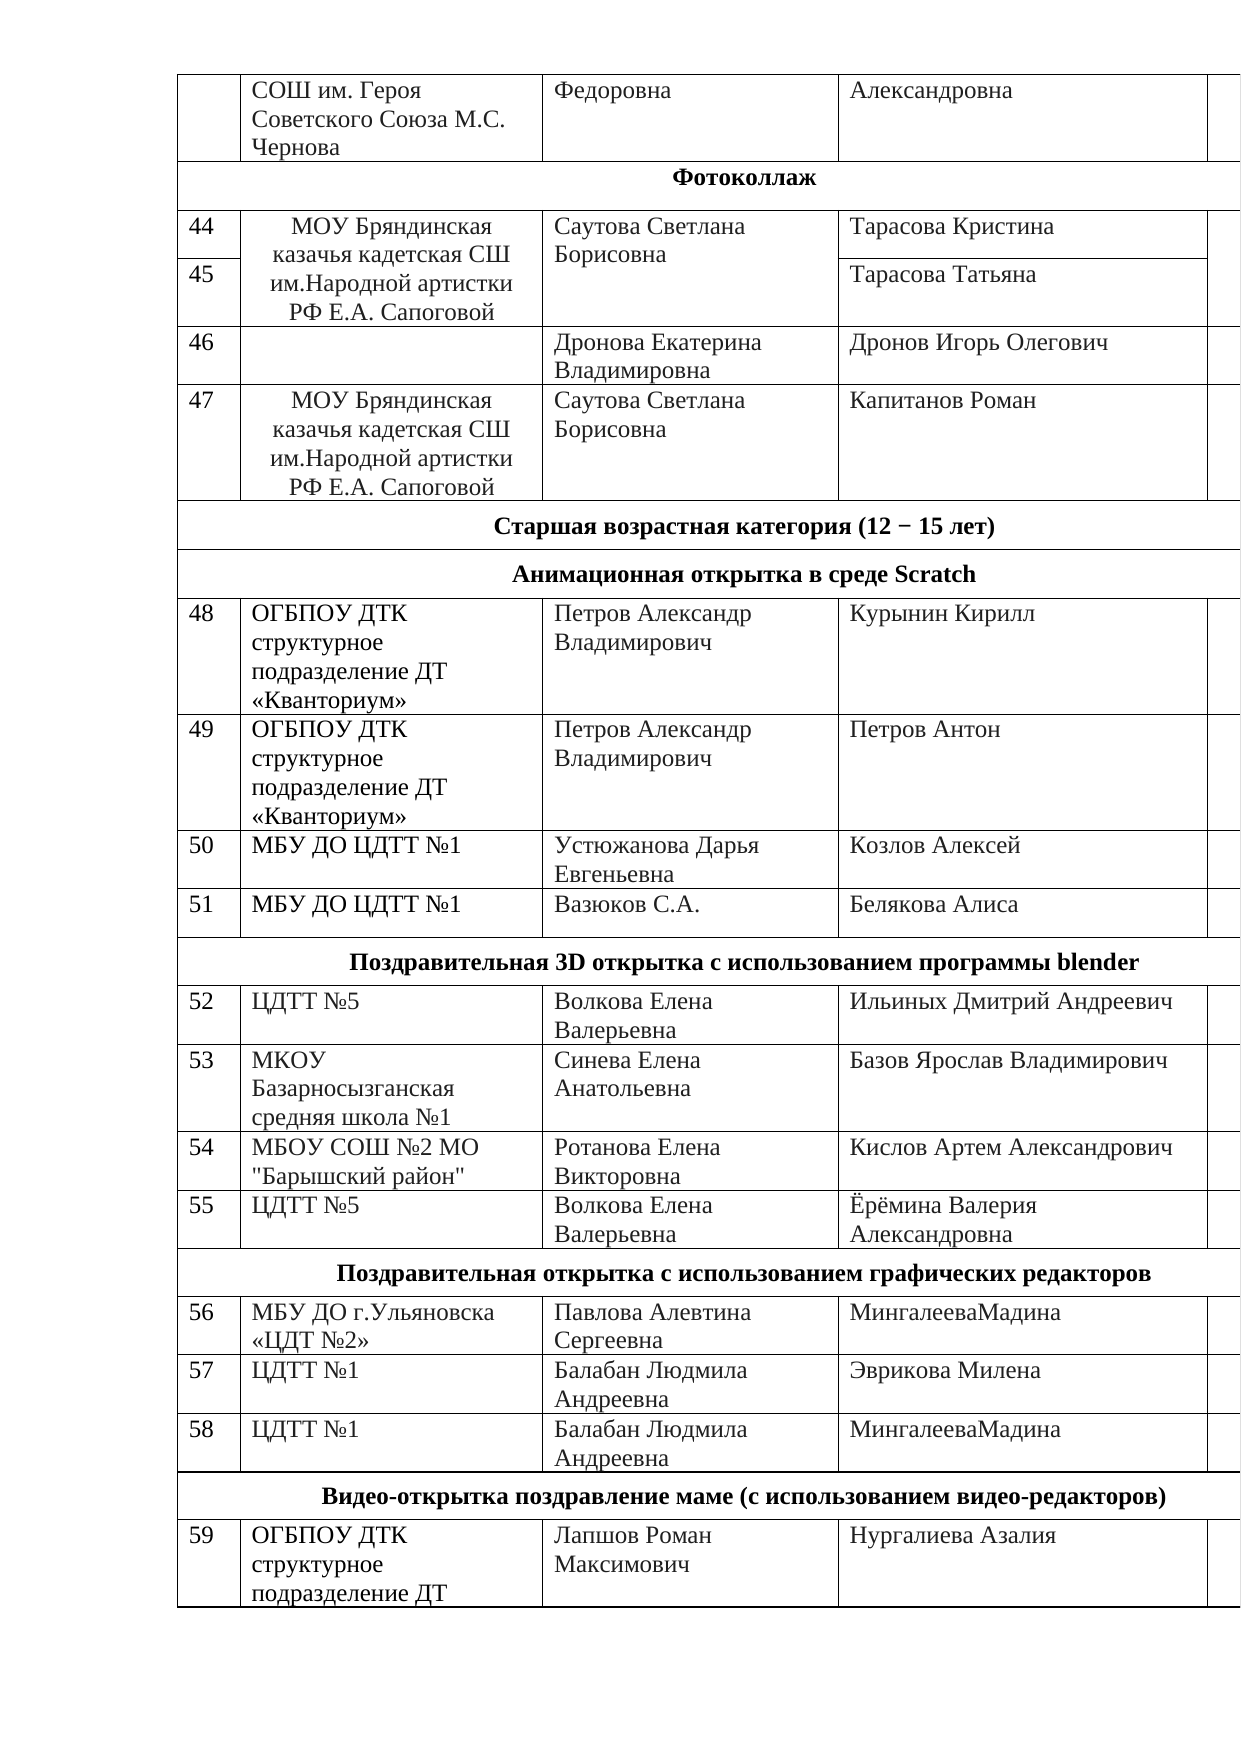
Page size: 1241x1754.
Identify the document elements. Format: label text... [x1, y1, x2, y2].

table_cell 48 [178, 599, 240, 713]
table_cell МингалееваМадина [839, 1297, 1207, 1354]
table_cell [241, 1520, 542, 1606]
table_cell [543, 1520, 838, 1606]
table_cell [543, 75, 838, 161]
table_cell ОГБПОУ ДТК структурное подразделение ДТ «Кванториум» [241, 715, 542, 829]
table_cell Фотоколлаж [178, 162, 1240, 210]
table_cell [241, 327, 542, 384]
table_cell Ильиных Дмитрий Андреевич [839, 986, 1207, 1044]
table_cell Нургалиева Азалия [839, 1520, 1207, 1606]
table_cell Синева Елена Анатольевна [543, 1045, 838, 1131]
table_cell Поздравительная 3D открытка с использованием программы blender [178, 938, 1240, 985]
table_cell ОГБПОУ ДТК структурное подразделение ДТ «Кванториум» [241, 599, 542, 713]
table_cell 2 [1208, 1355, 1240, 1413]
table_cell Козлов Алексей [839, 831, 1207, 888]
table_cell 57 [178, 1355, 240, 1413]
table_cell МКОУ Базарносызганская средняя школа №1 [241, 1045, 542, 1131]
table_cell ЦДТТ №1 [241, 1414, 542, 1471]
table_cell 2 [1208, 1132, 1240, 1189]
table_cell 1 [1208, 599, 1240, 713]
table_cell 2 [1208, 715, 1240, 829]
table_cell Старшая возрастная категория (12 − 15 лет) [178, 501, 1240, 549]
table_cell Анимационная открытка в среде Scratch [178, 550, 1240, 597]
table_cell 53 [178, 1045, 240, 1131]
table_cell Саутова Светлана Борисовна [543, 385, 838, 500]
table_cell МОУ Бряндинская казачья кадетская СШ им.Народной артистки РФ Е.А. Сапоговой [241, 211, 542, 326]
table_cell МБУ ДО ЦДТТ №1 [241, 831, 542, 888]
table_cell 56 [178, 1297, 240, 1354]
table_cell Тарасова Татьяна [839, 259, 1207, 326]
table_cell Курынин Кирилл [839, 599, 1207, 713]
table_cell МОУ Бряндинская казачья кадетская СШ им.Народной артистки РФ Е.А. Сапоговой [241, 385, 291, 500]
table_cell 3 [1208, 385, 1240, 500]
table_cell 51 [178, 889, 240, 937]
table_cell Саутова Светлана Борисовна [543, 211, 838, 326]
table_cell 3 [1208, 1191, 1240, 1248]
table_cell Базов Ярослав Владимирович [839, 1045, 1207, 1131]
table_cell Эврикова Милена [839, 1355, 1207, 1413]
table_cell МБОУ СОШ №2 МО "Барышский район" [465, 1132, 542, 1189]
table_cell Балабан Людмила Андреевна [669, 1355, 838, 1413]
table_cell 3 [1208, 889, 1240, 937]
table_cell Вазюков С.А. [543, 889, 838, 937]
table_cell 1 [1208, 986, 1240, 1044]
table_cell 47 [178, 385, 240, 500]
table_cell 49 [178, 715, 240, 829]
table_cell 44 [178, 211, 240, 258]
table_cell 43 [178, 75, 240, 161]
table_cell 1 [1208, 211, 1240, 326]
table_cell 59 [178, 1520, 240, 1606]
table_cell 2 [1208, 1045, 1240, 1131]
table_cell 50 [178, 831, 240, 888]
table_cell 1 [1208, 1297, 1240, 1354]
table_cell ЦДТТ №5 [241, 986, 542, 1044]
table_cell 1 [1208, 1520, 1240, 1606]
table_cell МБУ ДО г.Ульяновска «ЦДТ №2» [369, 1297, 542, 1354]
table_cell Ротанова Елена Викторовна [681, 1132, 838, 1189]
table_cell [839, 75, 1207, 161]
table_cell МБУ ДО ЦДТТ №1 [241, 889, 542, 937]
table_cell Видео-открытка поздравление маме (с использованием видео-редакторов) [178, 1473, 1240, 1519]
table_cell Балабан Людмила Андреевна [669, 1414, 838, 1471]
table_cell Устюжанова Дарья Евгеньевна [674, 831, 838, 888]
table_cell 2 [1208, 831, 1240, 888]
table_cell Павлова Алевтина Сергеевна [663, 1297, 838, 1354]
table_cell 3 [1208, 1414, 1240, 1471]
table_cell Петров Александр Владимирович [543, 715, 838, 829]
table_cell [241, 75, 542, 161]
table_cell 55 [178, 1191, 240, 1248]
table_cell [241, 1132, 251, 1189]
table_cell Ёрёмина Валерия Александровна [1013, 1191, 1207, 1248]
table_cell Дронов Игорь Олегович [839, 327, 1207, 384]
table_cell Кислов Артем Александрович [839, 1132, 1207, 1189]
table_cell Дронова Екатерина Владимировна [711, 327, 838, 384]
table_cell Капитанов Роман [839, 385, 1207, 500]
table_cell Волкова Елена Валерьевна [677, 986, 838, 1044]
table_cell 54 [178, 1132, 240, 1189]
table_cell Волкова Елена Валерьевна [677, 1191, 838, 1248]
table_cell 52 [178, 986, 240, 1044]
table_cell Тарасова Кристина [839, 211, 1207, 258]
table_cell 3 [1208, 75, 1240, 161]
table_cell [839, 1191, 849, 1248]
table_cell 58 [178, 1414, 240, 1471]
table_cell ЦДТТ №1 [241, 1355, 542, 1413]
table_cell МОУ Бряндинская казачья кадетская СШ им.Народной артистки РФ Е.А. Сапоговой [492, 385, 542, 500]
table_cell Петров Александр Владимирович [543, 599, 838, 713]
table_cell 45 [178, 259, 240, 326]
table_cell 2 [1208, 327, 1240, 384]
table_cell МингалееваМадина [839, 1414, 1207, 1471]
table_cell Петров Антон [839, 715, 1207, 829]
table_cell Белякова Алиса [839, 889, 1207, 937]
table_cell 46 [178, 327, 240, 384]
table_cell ЦДТТ №5 [241, 1191, 542, 1248]
table_cell Поздравительная открытка с использованием графических редакторов [178, 1249, 1240, 1296]
